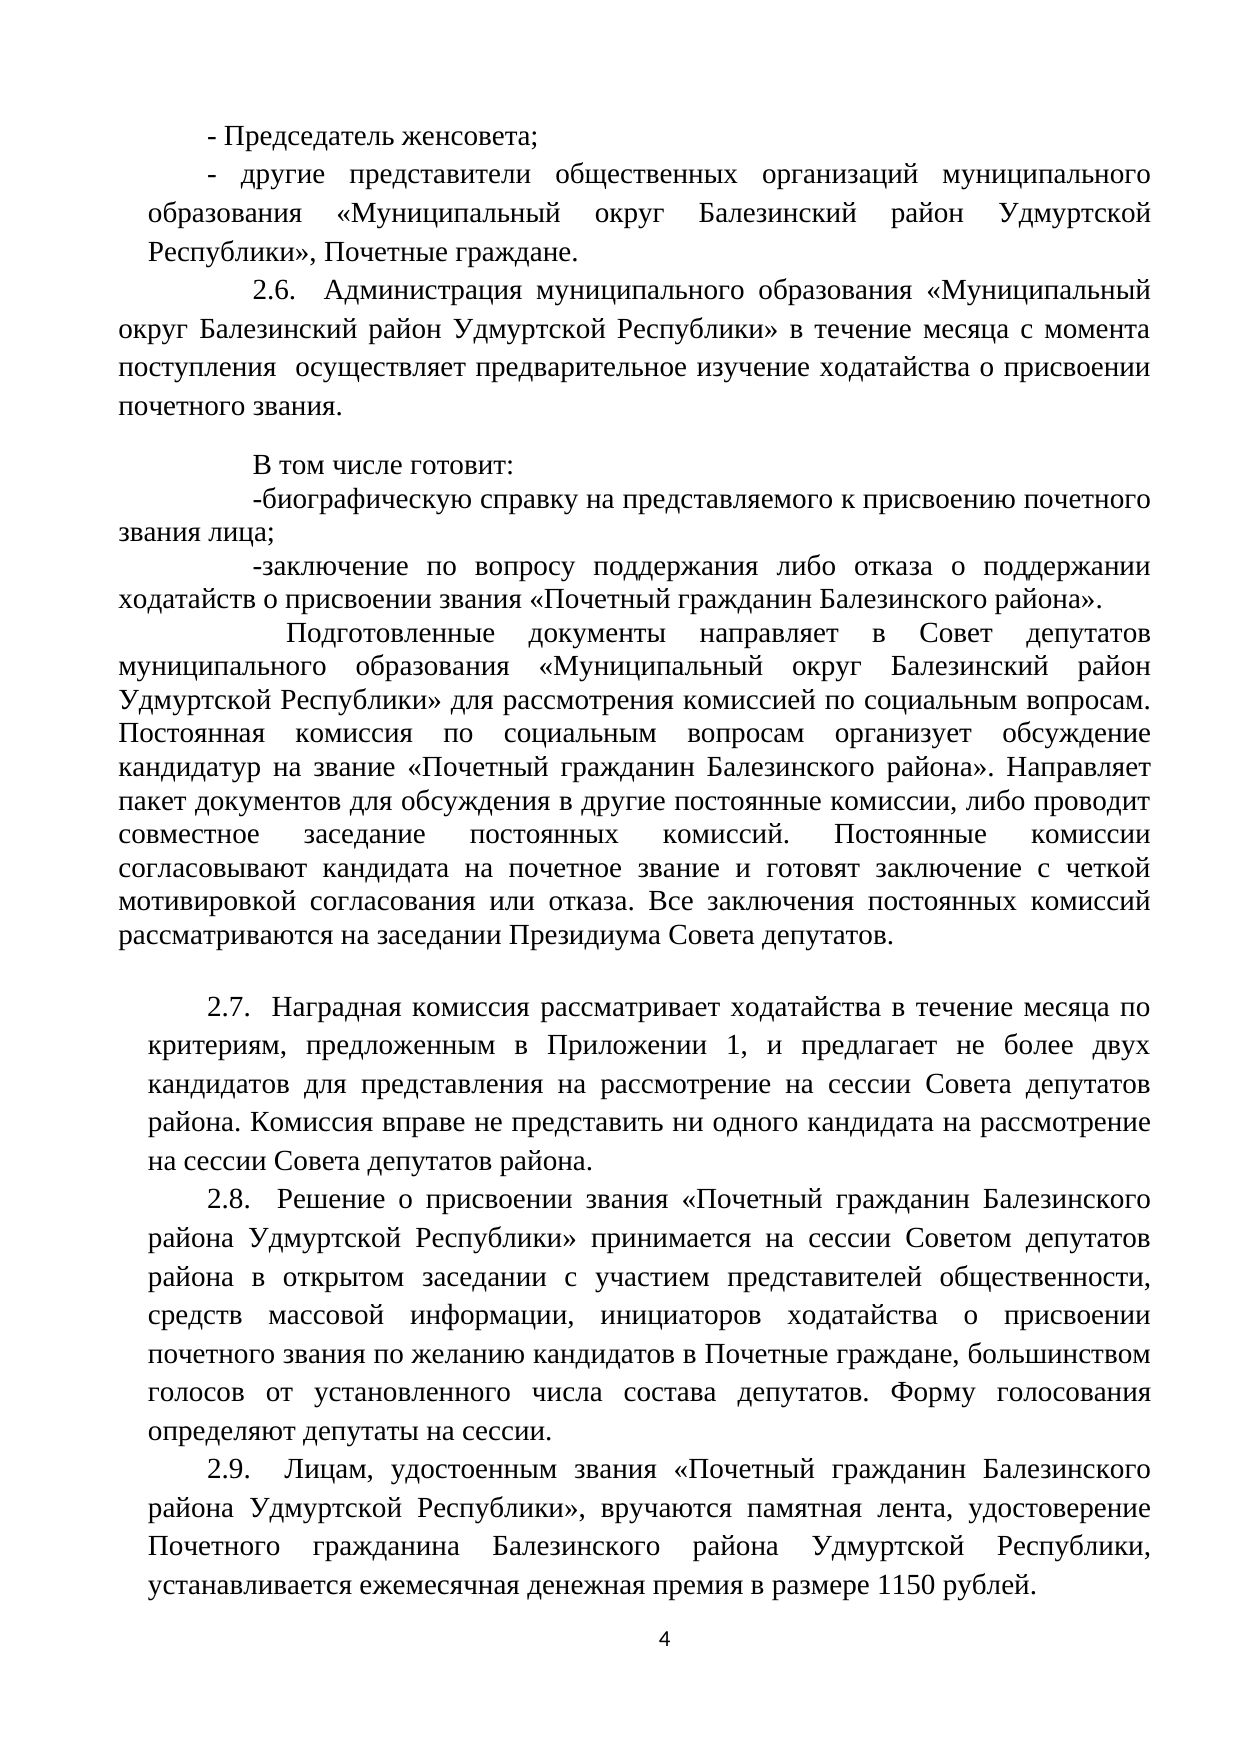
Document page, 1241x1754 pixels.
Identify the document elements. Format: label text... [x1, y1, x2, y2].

list 2.7. Наградная комиссия рассматривает ходатайства в течение месяца по критериям, предложенным в Приложении 1, и предлагает не более двух кандидатов для представления на рассмотрение на сессии Совета депутатов района. Комиссия вправе не представить ни одного кандидата на рассмотрение на сессии Совета депутатов района. [148, 989, 1152, 1177]
list 2.9. Лицам, удостоенным звания «Почетный гражданин Балезинского района Удмуртской Республики», вручаются памятная лента, удостоверение Почетного гражданина Балезинского района Удмуртской Республики, устанавливается ежемесячная денежная премия в размере 1150 рублей. [148, 1451, 1152, 1601]
text Подготовленные документы направляет в Совет депутатов муниципального образования «Муниципальный округ Балезинский район Удмуртской Республики» для рассмотрения комиссией по социальным вопросам. Постоянная комиссия по социальным вопросам организует обсуждение кандидатур на звание «Почетный гражданин Балезинского района». Направляет пакет документов для обсуждения в другие постоянные комиссии, либо проводит совместное заседание постоянных комиссий. Постоянные комиссии согласовывают кандидата на почетное звание и готовят заключение с четкой мотивировкой согласования или отказа. Все заключения постоянных комиссий рассматриваются на заседании Президиума Совета депутатов. [118, 615, 1152, 950]
list - Председатель женсовета; [148, 118, 1152, 152]
text В том числе готовит: [118, 447, 1152, 481]
text 2.6. Администрация муниципального образования «Муниципальный округ Балезинский район Удмуртской Республики» в течение месяца с момента поступления осуществляет предварительное изучение ходатайства о присвоении почетного звания. [118, 272, 1152, 421]
text -заключение по вопросу поддержания либо отказа о поддержании ходатайств о присвоении звания «Почетный гражданин Балезинского района». [118, 548, 1152, 615]
text -биографическую справку на представляемого к присвоению почетного звания лица; [118, 481, 1152, 548]
list - другие представители общественных организаций муниципального образования «Муниципальный округ Балезинский район Удмуртской Республики», Почетные граждане. [148, 157, 1152, 267]
list 2.8. Решение о присвоении звания «Почетный гражданин Балезинского района Удмуртской Республики» принимается на сессии Советом депутатов района в открытом заседании с участием представителей общественности, средств массовой информации, инициаторов ходатайства о присвоении почетного звания по желанию кандидатов в Почетные граждане, большинством голосов от установленного числа состава депутатов. Форму голосования определяют депутаты на сессии. [148, 1182, 1152, 1446]
